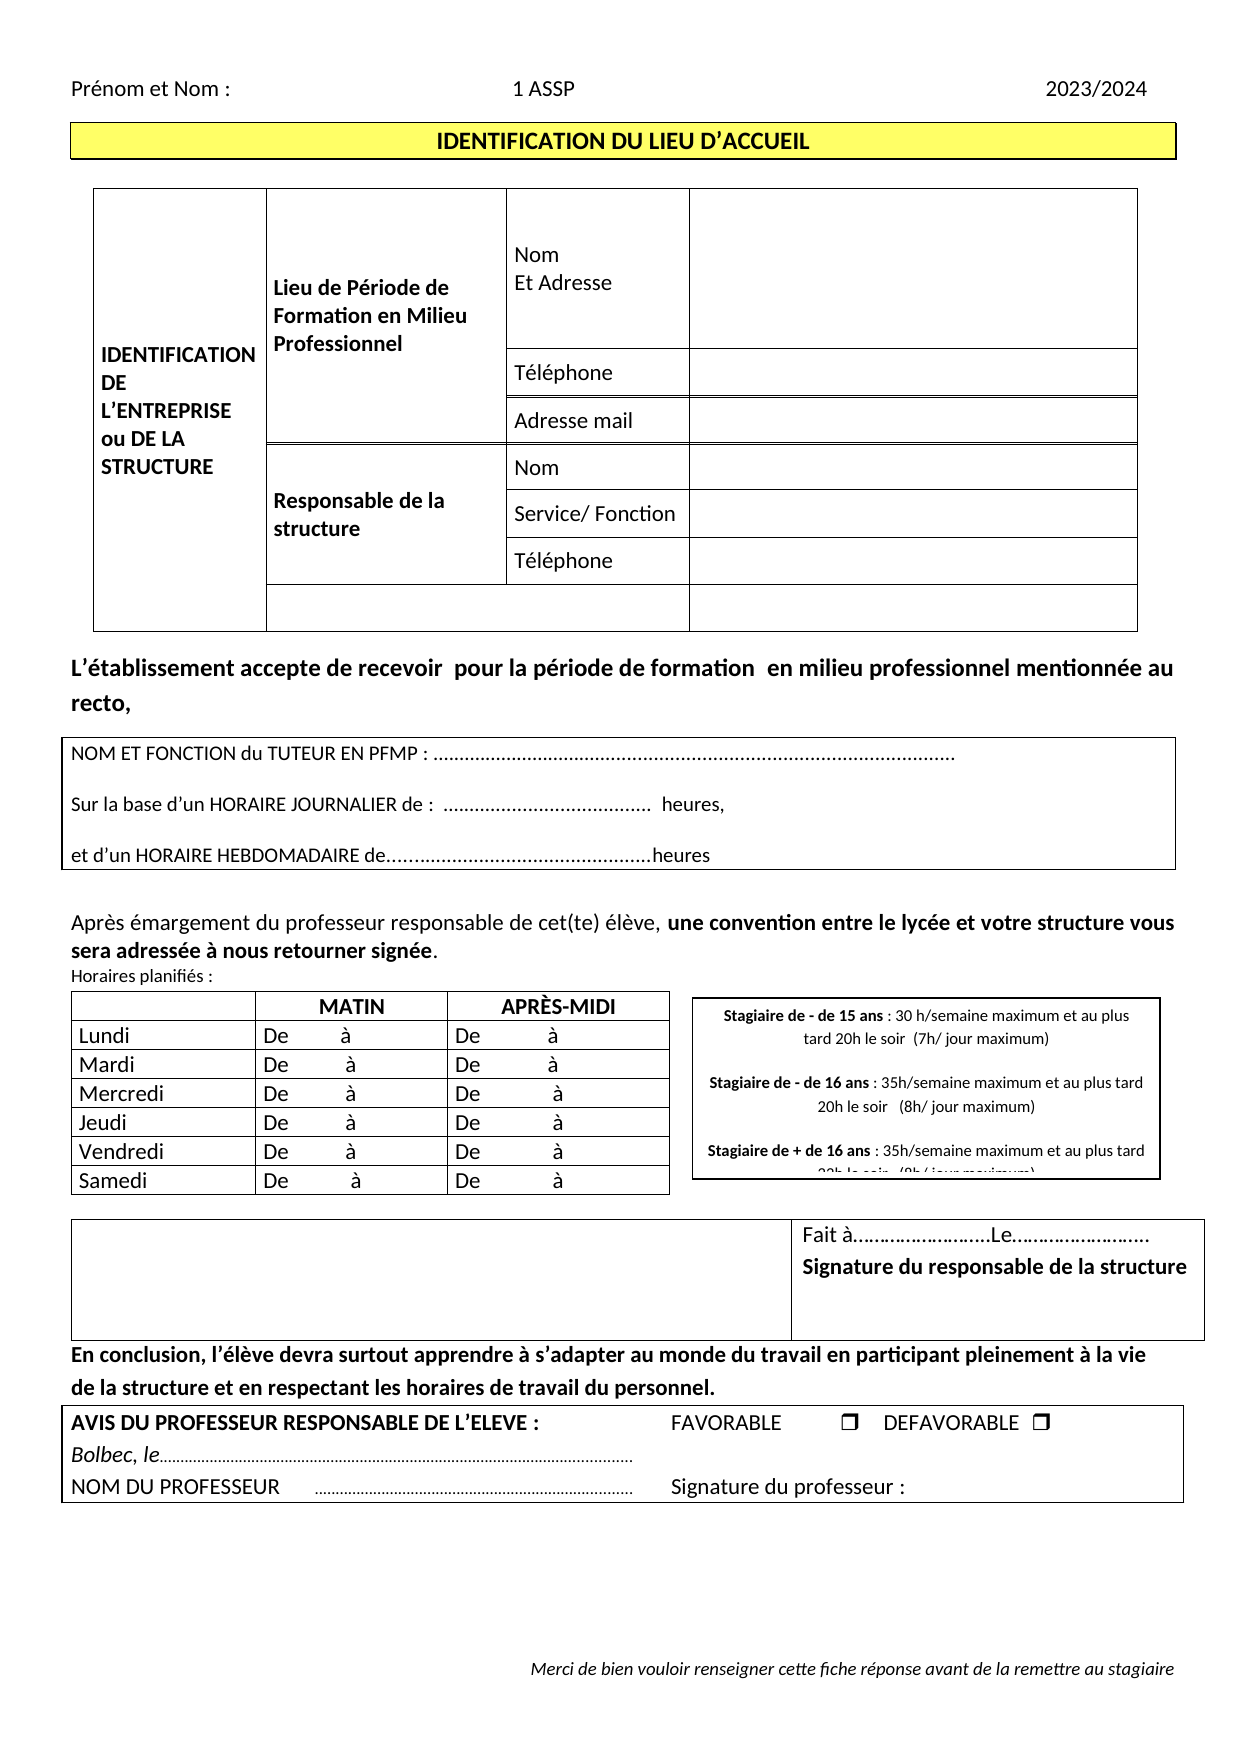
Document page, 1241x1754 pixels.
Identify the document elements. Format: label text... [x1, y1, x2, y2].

table_header Lieu de Période de Formation en Milieu Professionnel [267, 189, 506, 442]
table_header [690, 189, 1137, 347]
table_cell Nom [507, 445, 689, 489]
table_cell Mercredi [72, 1079, 255, 1107]
table_cell Lundi [72, 1021, 255, 1049]
table_cell Téléphone [507, 349, 689, 395]
table_cell [690, 490, 1137, 537]
table_cell [267, 585, 689, 631]
text Sur la base d’un HORAIRE JOURNALIER de : heures, [63, 788, 1175, 816]
table_cell [690, 585, 1137, 631]
table_cell Mardi [72, 1050, 255, 1078]
table_cell Jeudi [72, 1108, 255, 1136]
text Bolbec, le [63, 1437, 1183, 1468]
table_cell Samedi [72, 1166, 255, 1194]
table_cell De à [448, 1021, 669, 1049]
table_header Fait à……………………..Le…………………….. Signature du responsable de la structure [792, 1220, 1204, 1339]
table_cell [690, 398, 1137, 442]
table_cell Vendredi [72, 1137, 255, 1165]
table_cell Téléphone [507, 538, 689, 584]
text AVIS DU PROFESSEUR RESPONSABLE DE L’ELEVE : FAVORABLE DEFAVORABLE [63, 1406, 1183, 1436]
text NOM ET FONCTION du TUTEUR EN PFMP : [63, 738, 1175, 766]
table_cell De à [256, 1050, 447, 1078]
table_header [72, 992, 255, 1020]
text et d’un HORAIRE HEBDOMADAIRE de heures [63, 839, 1175, 869]
table_header APRÈS-MIDI [448, 992, 669, 1020]
table_cell [690, 538, 1137, 584]
table_cell [690, 445, 1137, 489]
table_cell De à [448, 1079, 669, 1107]
table_cell De à [256, 1166, 447, 1194]
table_header IDENTIFICATION DE L’ENTREPRISE ou DE LA STRUCTURE [94, 189, 266, 631]
table_cell De à [448, 1108, 669, 1136]
table_cell De à [256, 1021, 447, 1049]
table_cell De à [256, 1108, 447, 1136]
table_cell Responsable de la structure [267, 445, 506, 584]
text En conclusion, l’élève devra surtout apprendre à s’adapter au monde du travail en participant pleinement à la vie de la structure et en respectant les horaires de travail du personnel. [71, 1341, 1175, 1401]
table_cell De à [448, 1050, 669, 1078]
text NOM DU PROFESSEUR Signature du professeur : [63, 1469, 1183, 1502]
table_cell [690, 349, 1137, 395]
text Horaires planifiés : [71, 964, 1175, 987]
table_cell Adresse mail [507, 398, 689, 442]
table_header Nom Et Adresse [507, 189, 689, 347]
table_cell De à [448, 1137, 669, 1165]
text Après émargement du professeur responsable de cet(te) élève, une convention entre le lycée et votre structure vous sera adressée à nous retourner signée. [71, 908, 1175, 964]
table_cell Service/ Fonction [507, 490, 689, 537]
table_cell De à [256, 1079, 447, 1107]
text IDENTIFICATION DU LIEU D’ACCUEIL [71, 123, 1175, 158]
table_cell De à [256, 1137, 447, 1165]
table_header MATIN [256, 992, 447, 1020]
table_cell De à [448, 1166, 669, 1194]
table_header [72, 1220, 791, 1339]
text L’établissement accepte de recevoir pour la période de formation en milieu professionnel mentionnée au recto, [71, 652, 1175, 718]
